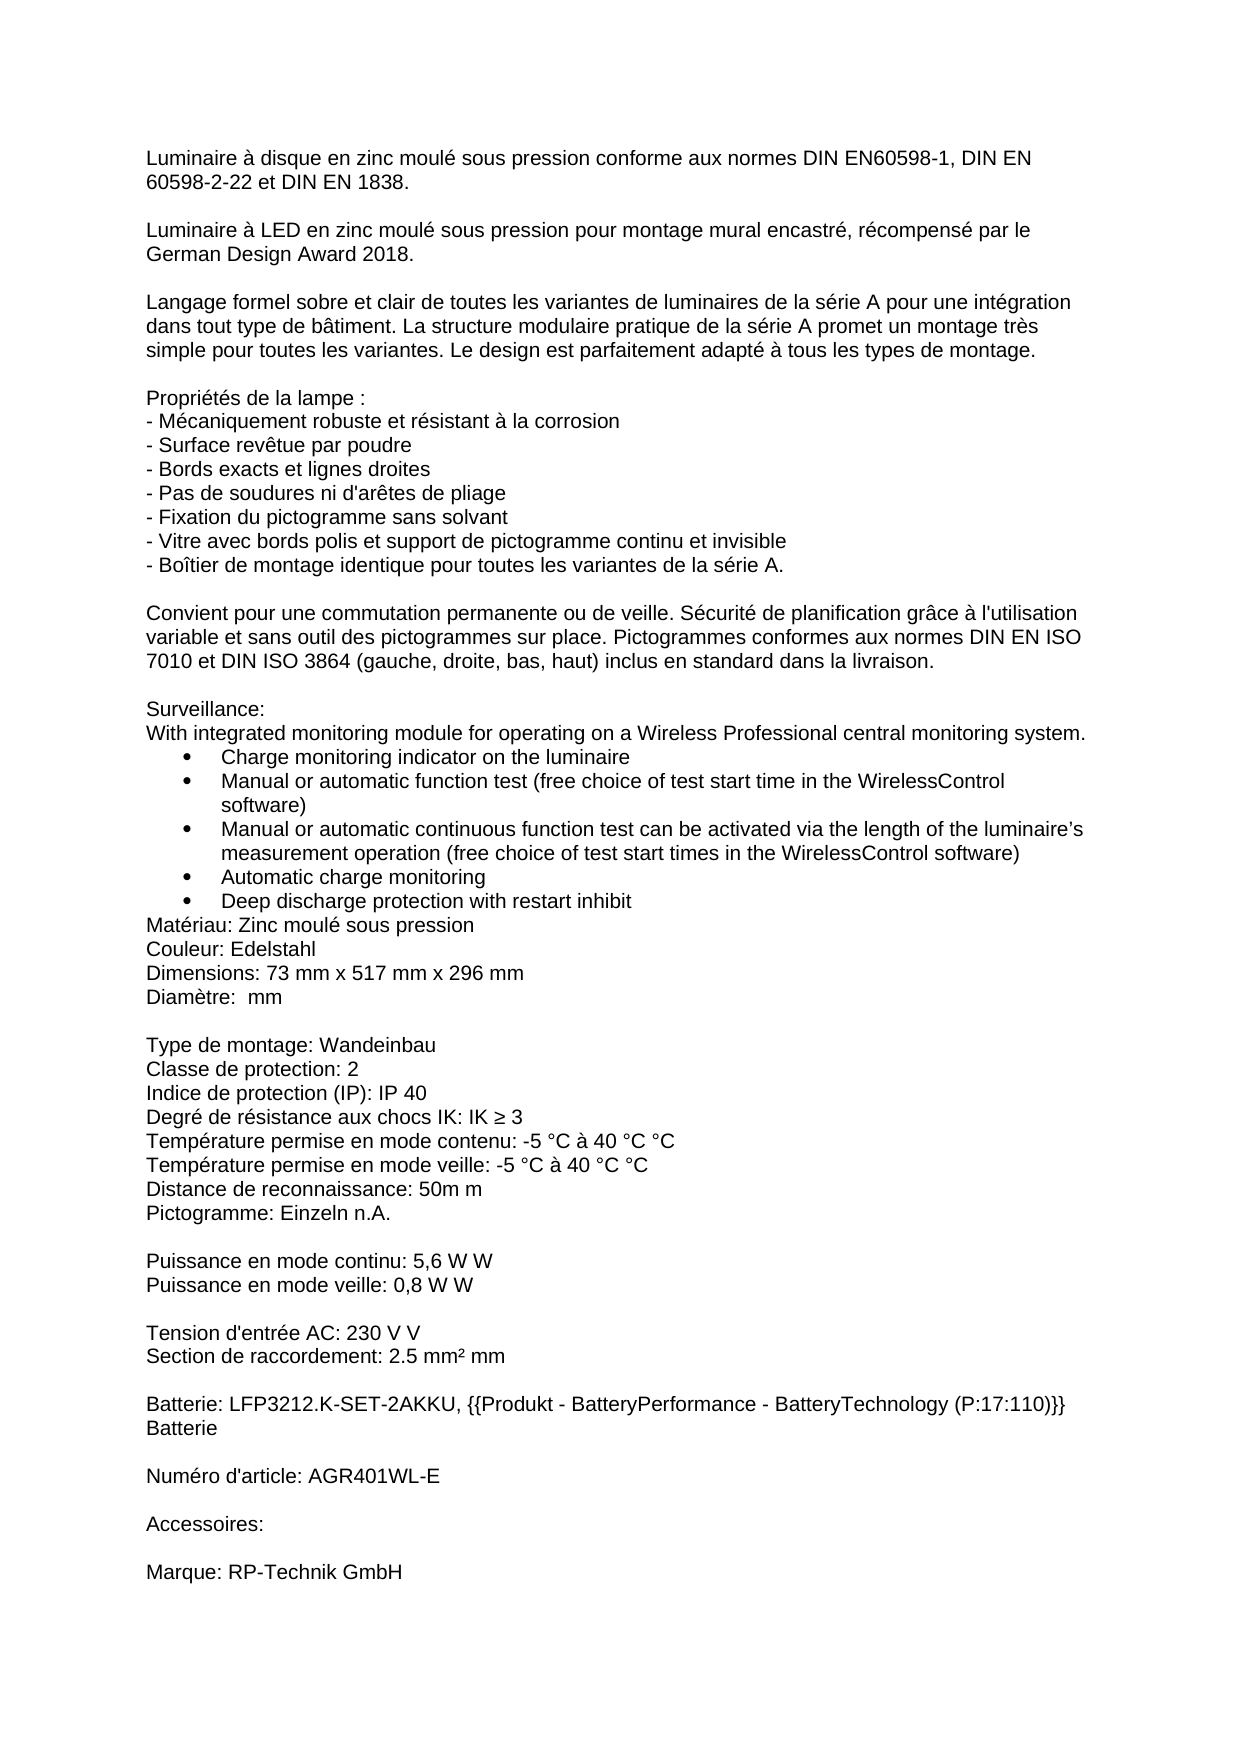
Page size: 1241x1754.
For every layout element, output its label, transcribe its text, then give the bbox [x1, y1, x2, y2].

text Batterie: LFP3212.K-SET-2AKKU, {{Produkt - BatteryPerformance - BatteryTechnology (P:17:110)}} Batterie [146, 1392, 1094, 1440]
text Marque: RP-Technik GmbH [146, 1560, 1094, 1584]
text Distance de reconnaissance: 50m m [146, 1177, 1094, 1201]
list Manual or automatic continuous function test can be activated via the length of the luminaire’s measurement operation (free choice of test start times in the WirelessControl software) [183, 817, 1094, 865]
text Indice de protection (IP): IP 40 [146, 1081, 1094, 1105]
list Manual or automatic function test (free choice of test start time in the WirelessControl software) [183, 769, 1094, 817]
text Degré de résistance aux chocs IK: IK ≥ 3 [146, 1105, 1094, 1129]
list Deep discharge protection with restart inhibit [183, 889, 1094, 913]
text Surveillance: [146, 697, 1094, 721]
text Type de montage: Wandeinbau [146, 1033, 1094, 1057]
text Luminaire à disque en zinc moulé sous pression conforme aux normes DIN EN60598-1, DIN EN 60598-2-22 et DIN EN 1838.Luminaire à LED en zinc moulé sous pression pour montage mural encastré, récompensé par le German Design Award 2018. Langage formel sobre et clair de toutes les variantes de luminaires de la série A pour une intégration dans tout type de bâtiment. La structure modulaire pratique de la série A promet un montage très simple pour toutes les variantes. Le design est parfaitement adapté à tous les types de montage. Propriétés de la lampe :- Mécaniquement robuste et résistant à la corrosion- Surface revêtue par poudre- Bords exacts et lignes droites- Pas de soudures ni d'arêtes de pliage- Fixation du pictogramme sans solvant- Vitre avec bords polis et support de pictogramme continu et invisible- Boîtier de montage identique pour toutes les variantes de la série A.Convient pour une commutation permanente ou de veille. Sécurité de planification grâce à l'utilisation variable et sans outil des pictogrammes sur place. Pictogrammes conformes aux normes DIN EN ISO 7010 et DIN ISO 3864 (gauche, droite, bas, haut) inclus en standard dans la livraison. [146, 146, 1094, 673]
text Numéro d'article: AGR401WL-E [146, 1464, 1094, 1488]
text Puissance en mode continu: 5,6 W W [146, 1248, 1094, 1272]
text With integrated monitoring module for operating on a Wireless Professional central monitoring system. [146, 721, 1094, 745]
text Section de raccordement: 2.5 mm² mm [146, 1344, 1094, 1368]
text Couleur: Edelstahl [146, 937, 1094, 961]
list Charge monitoring indicator on the luminaire [183, 745, 1094, 769]
text Accessoires: [146, 1512, 1094, 1536]
text Classe de protection: 2 [146, 1057, 1094, 1081]
text Pictogramme: Einzeln n.A. [146, 1201, 1094, 1224]
text Température permise en mode veille: -5 °C à 40 °C °C [146, 1153, 1094, 1177]
text Tension d'entrée AC: 230 V V [146, 1320, 1094, 1344]
list Automatic charge monitoring [183, 865, 1094, 889]
text Matériau: Zinc moulé sous pression [146, 913, 1094, 937]
text Dimensions: 73 mm x 517 mm x 296 mm [146, 961, 1094, 985]
text Température permise en mode contenu: -5 °C à 40 °C °C [146, 1129, 1094, 1153]
text Diamètre: mm [146, 985, 1094, 1009]
text Puissance en mode veille: 0,8 W W [146, 1272, 1094, 1296]
